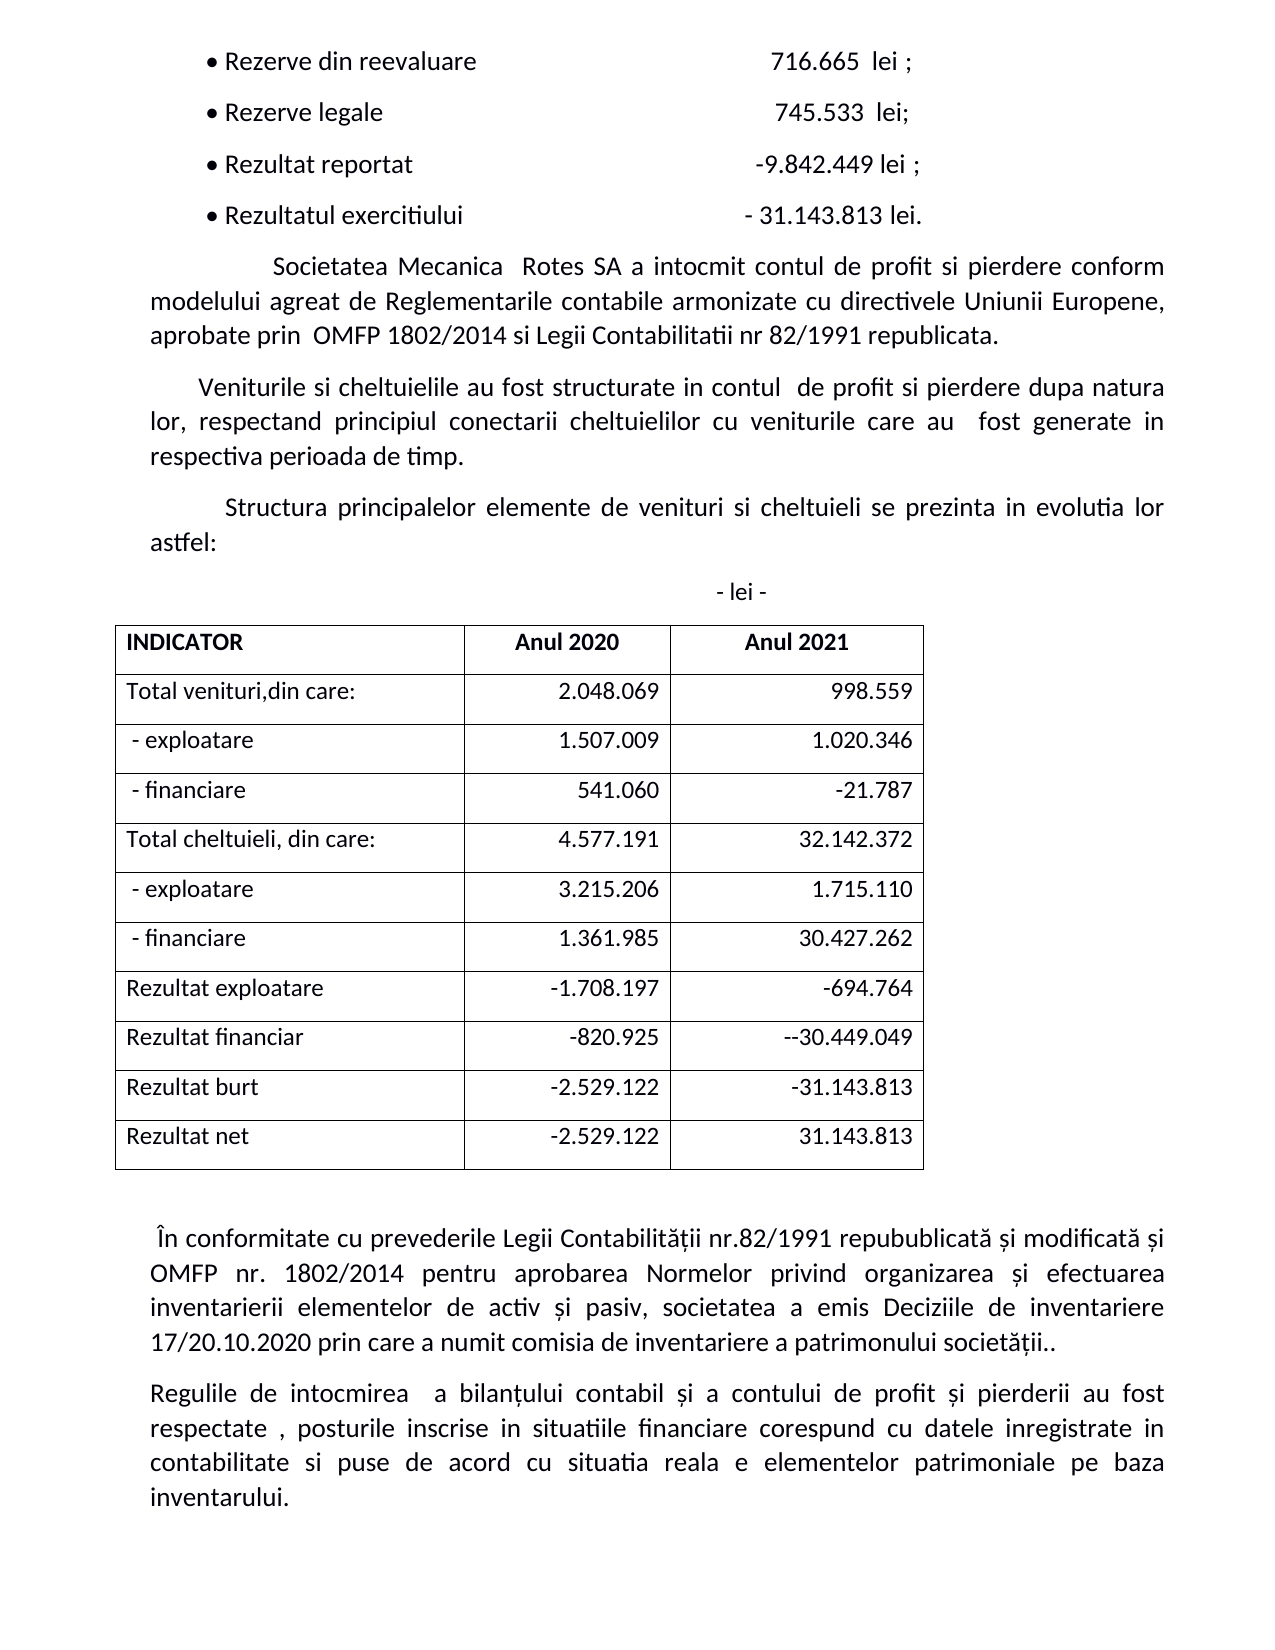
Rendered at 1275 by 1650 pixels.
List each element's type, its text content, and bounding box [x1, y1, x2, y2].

table_cell 32.142.372 [671, 824, 923, 872]
table_cell Rezultat net [116, 1121, 464, 1169]
table_cell 30.427.262 [671, 923, 923, 971]
text • Rezerve din reevaluare 716.665 lei ; [150, 44, 1167, 77]
table_header Anul 2020 [465, 626, 670, 674]
text • Rezultatul exercitiului - 31.143.813 lei. [150, 198, 1167, 231]
table_cell Rezultat burt [116, 1071, 464, 1119]
table_cell -2.529.122 [465, 1071, 670, 1119]
table_cell 1.715.110 [671, 873, 923, 922]
table_cell - financiare [116, 923, 464, 971]
text Societatea Mecanica Rotes SA a intocmit contul de profit si pierdere conform modelului agreat de Reglementarile contabile armonizate cu directivele Uniunii Europene, aprobate prin OMFP 1802/2014 si Legii Contabilitatii nr 82/1991 republicata. [150, 249, 1167, 352]
text - lei - [150, 576, 1167, 607]
table_cell -1.708.197 [465, 972, 670, 1021]
table_cell - exploatare [116, 725, 464, 773]
table_cell 1.507.009 [465, 725, 670, 773]
table_cell -694.764 [671, 972, 923, 1021]
table_cell 998.559 [671, 675, 923, 724]
table_cell Rezultat exploatare [116, 972, 464, 1021]
table_cell 1.020.346 [671, 725, 923, 773]
table_cell Total venituri,din care: [116, 675, 464, 724]
table_cell Rezultat financiar [116, 1022, 464, 1070]
table_cell -31.143.813 [671, 1071, 923, 1119]
text Regulile de intocmirea a bilanţului contabil şi a contului de profit şi pierderii au fost respectate , posturile inscrise in situatiile financiare corespund cu datele inregistrate in contabilitate si puse de acord cu situatia reala e elementelor patrimoniale pe baza inventarului. [150, 1376, 1167, 1513]
table_header Anul 2021 [671, 626, 923, 674]
text Structura principalelor elemente de venituri si cheltuieli se prezinta in evolutia lor astfel: [150, 490, 1167, 558]
table_cell 2.048.069 [465, 675, 670, 724]
table_cell -2.529.122 [465, 1121, 670, 1169]
text În conformitate cu prevederile Legii Contabilităţii nr.82/1991 repubublicată şi modificată şi OMFP nr. 1802/2014 pentru aprobarea Normelor privind organizarea şi efectuarea inventarierii elementelor de activ şi pasiv, societatea a emis Deciziile de inventariere 17/20.10.2020 prin care a numit comisia de inventariere a patrimonului societăţii.. [150, 1221, 1167, 1358]
table_cell - financiare [116, 774, 464, 823]
table_cell -21.787 [671, 774, 923, 823]
table_cell 3.215.206 [465, 873, 670, 922]
table_cell -820.925 [465, 1022, 670, 1070]
table_cell Total cheltuieli, din care: [116, 824, 464, 872]
table_cell 31.143.813 [671, 1121, 923, 1169]
table_cell 541.060 [465, 774, 670, 823]
text Veniturile si cheltuielile au fost structurate in contul de profit si pierdere dupa natura lor, respectand principiul conectarii cheltuielilor cu veniturile care au fost generate in respectiva perioada de timp. [150, 370, 1167, 472]
table_cell --30.449.049 [671, 1022, 923, 1070]
table_cell - exploatare [116, 873, 464, 922]
text • Rezerve legale 745.533 lei; [150, 96, 1167, 129]
table_header INDICATOR [116, 626, 464, 674]
table_cell 4.577.191 [465, 824, 670, 872]
text • Rezultat reportat -9.842.449 lei ; [150, 147, 1167, 180]
table_cell 1.361.985 [465, 923, 670, 971]
